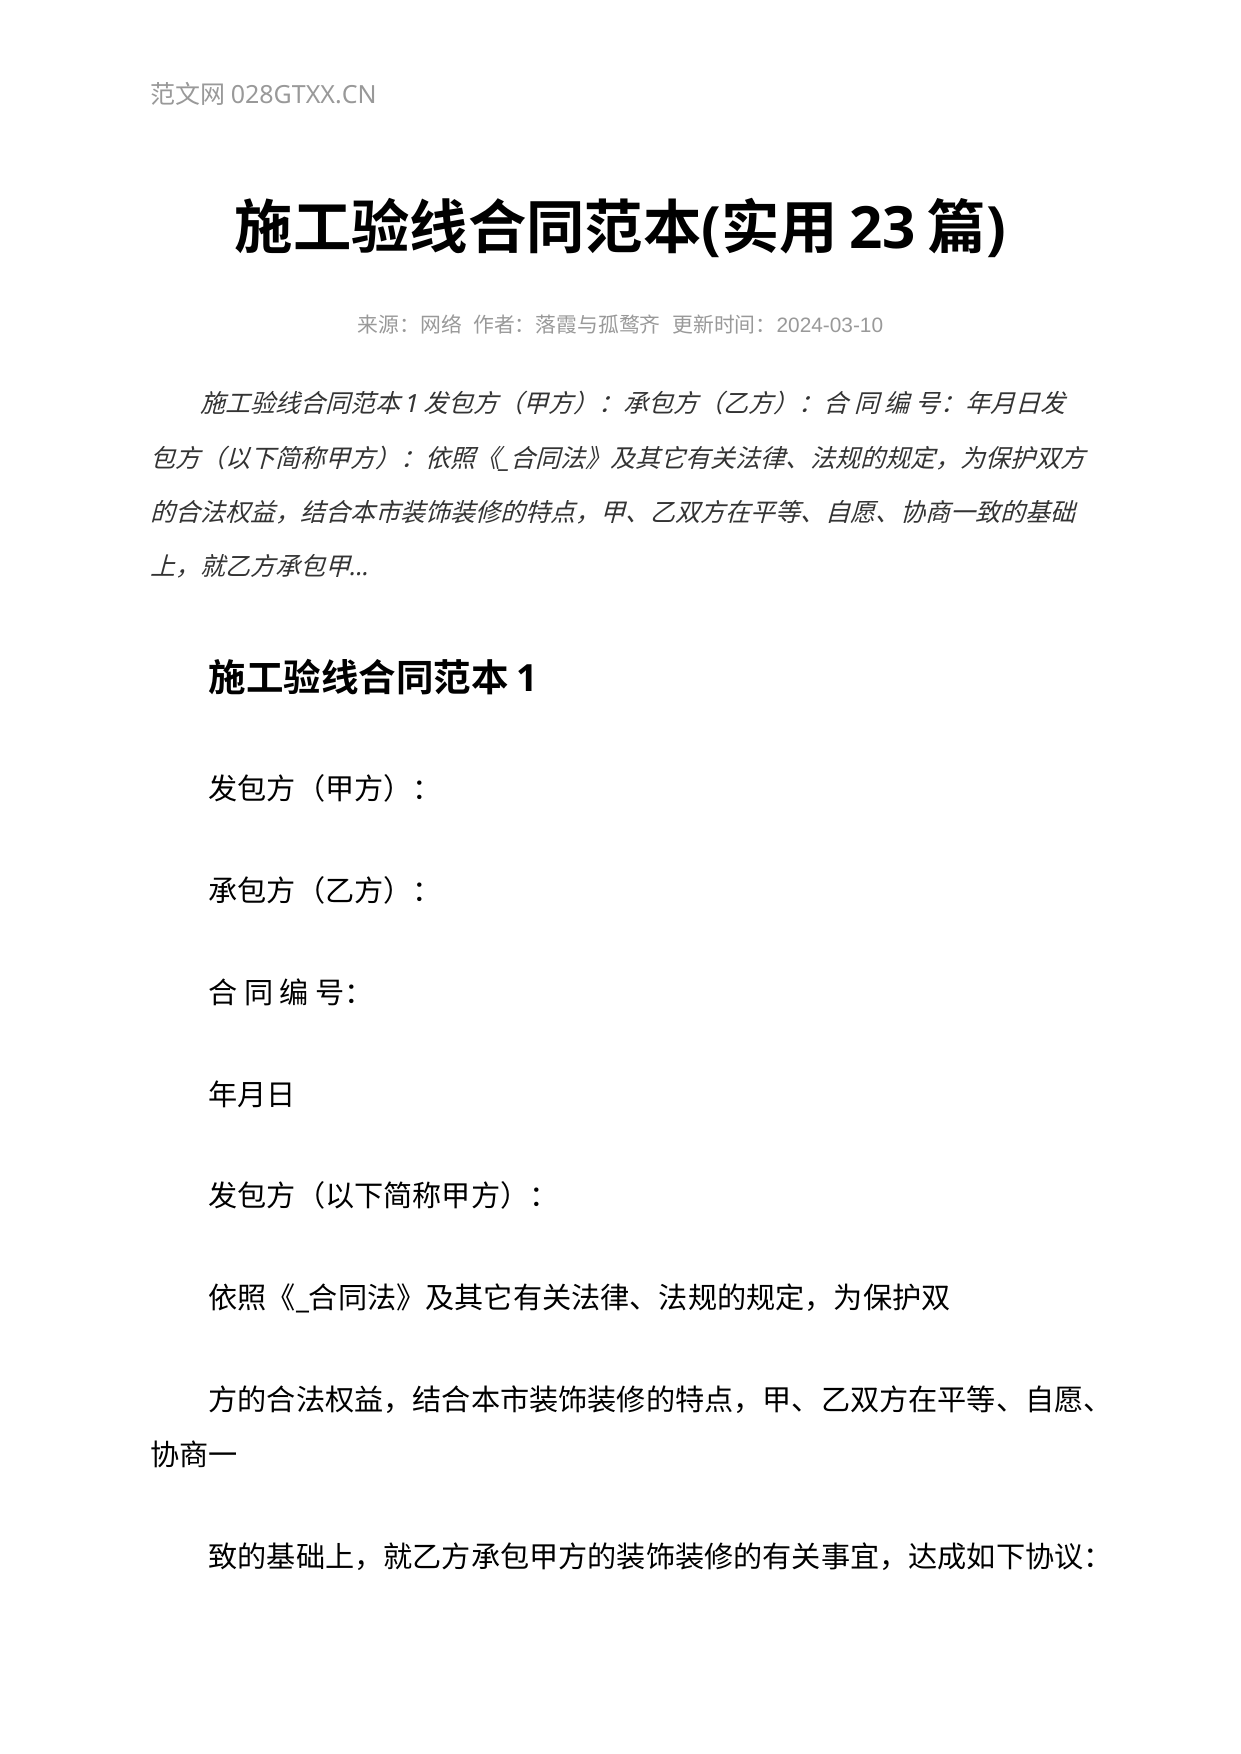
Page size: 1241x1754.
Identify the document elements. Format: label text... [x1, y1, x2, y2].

text 施工验线合同范本1发包方（甲方）：承包方（乙方）：合 同 编 号：年月日发包方（以下简称甲方）：依照《_合同法》及其它有关法律、法规的规定，为保护双方的合法权益，结合本市装饰装修的特点，甲、乙双方在平等、自愿、协商一致的基础上，就乙方承包甲... [150, 384, 1090, 583]
text 发包方（甲方）： [150, 766, 1090, 808]
text 施工验线合同范本1 [150, 648, 1090, 703]
text 合 同 编 号： [150, 969, 1090, 1012]
subtitle 施工验线合同范本(实用23篇) [150, 181, 1090, 266]
text 方的合法权益，结合本市装饰装修的特点，甲、乙双方在平等、自愿、协商一 [150, 1377, 1090, 1474]
text 承包方（乙方）： [150, 867, 1090, 910]
text 年月日 [150, 1071, 1090, 1113]
text 致的基础上，就乙方承包甲方的装饰装修的有关事宜，达成如下协议： [150, 1533, 1090, 1576]
text 依照《_合同法》及其它有关法律、法规的规定，为保护双 [150, 1274, 1090, 1317]
text 来源：网络 作者：落霞与孤鹜齐 更新时间：2024-03-10 [150, 313, 1090, 337]
text 发包方（以下简称甲方）： [150, 1173, 1090, 1215]
